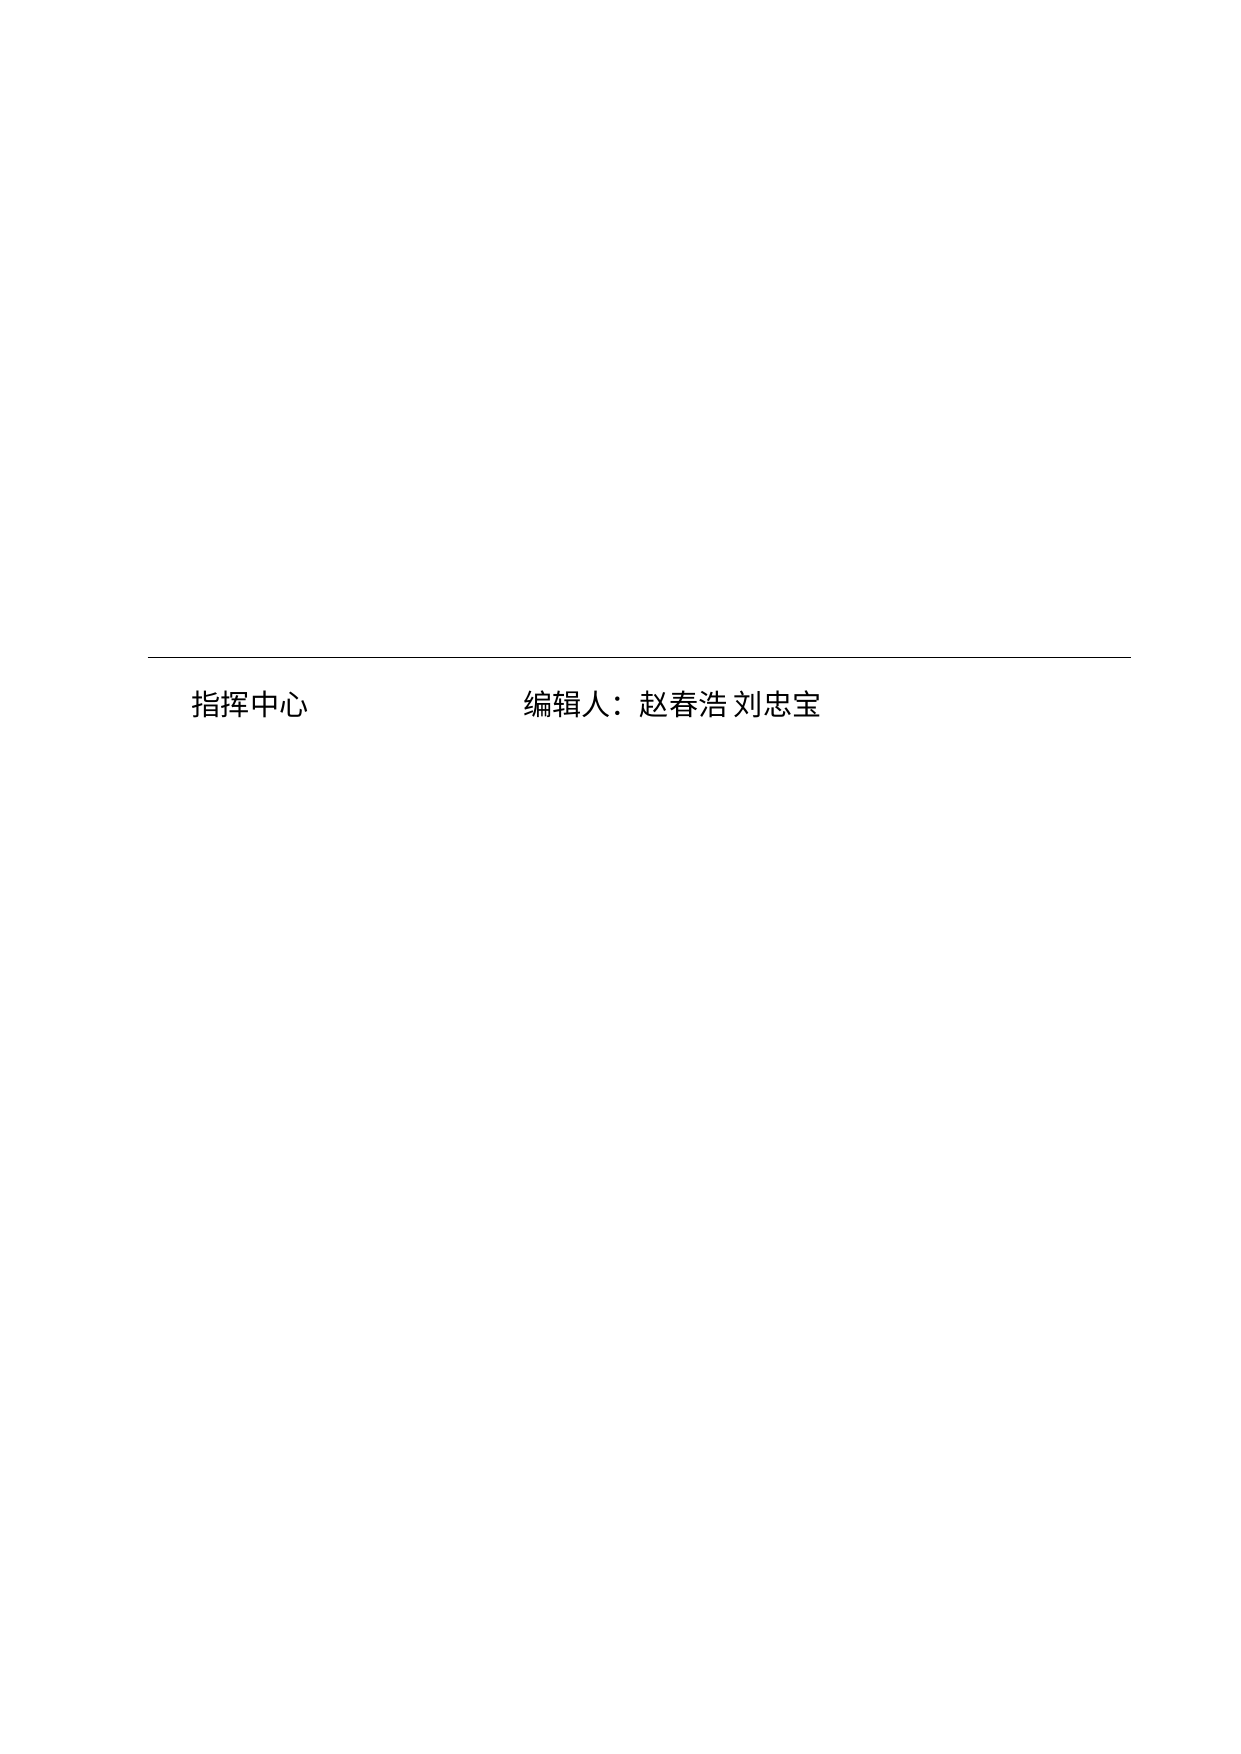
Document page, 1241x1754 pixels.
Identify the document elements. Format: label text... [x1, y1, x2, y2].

text 指挥中心 编辑人：赵春浩 刘忠宝 [148, 682, 1092, 724]
